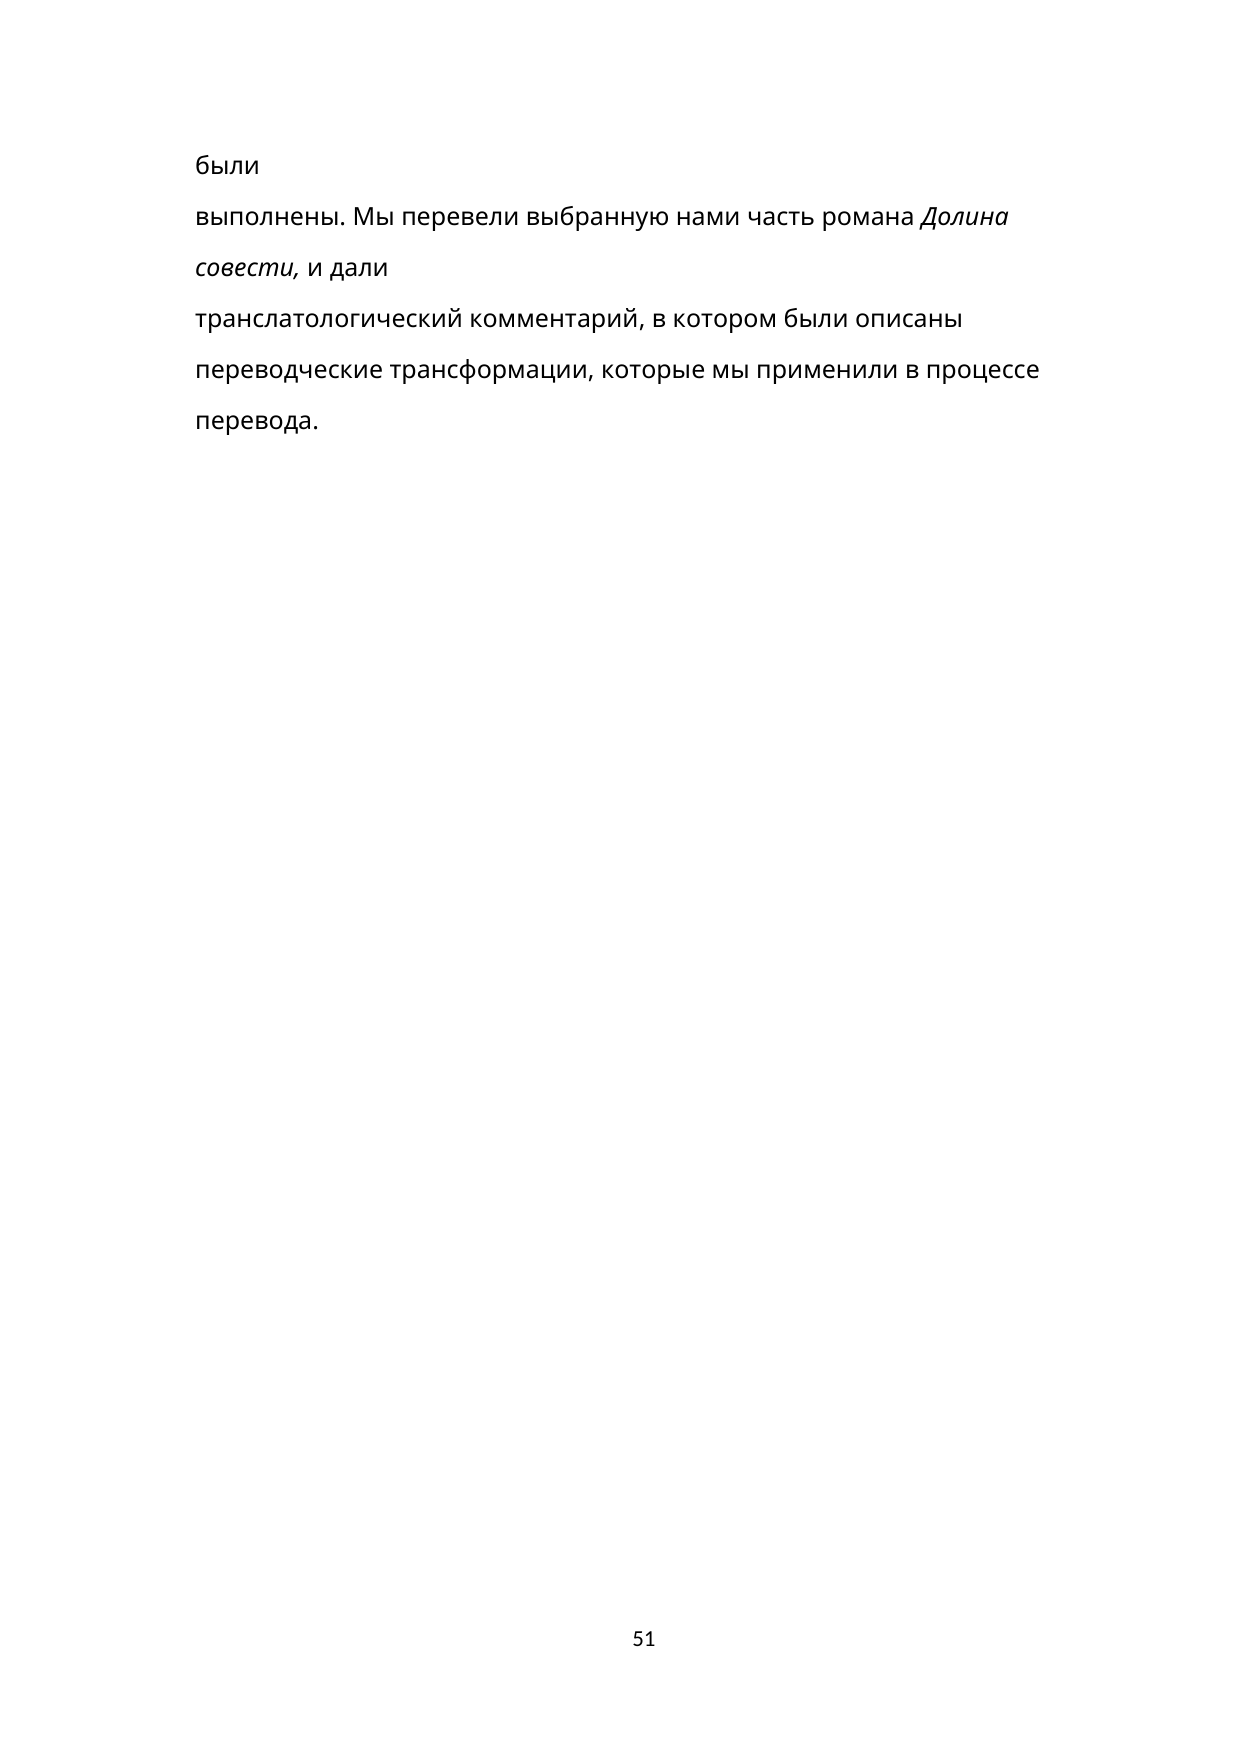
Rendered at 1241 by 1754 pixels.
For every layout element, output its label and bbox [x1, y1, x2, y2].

text [195, 148, 1092, 437]
